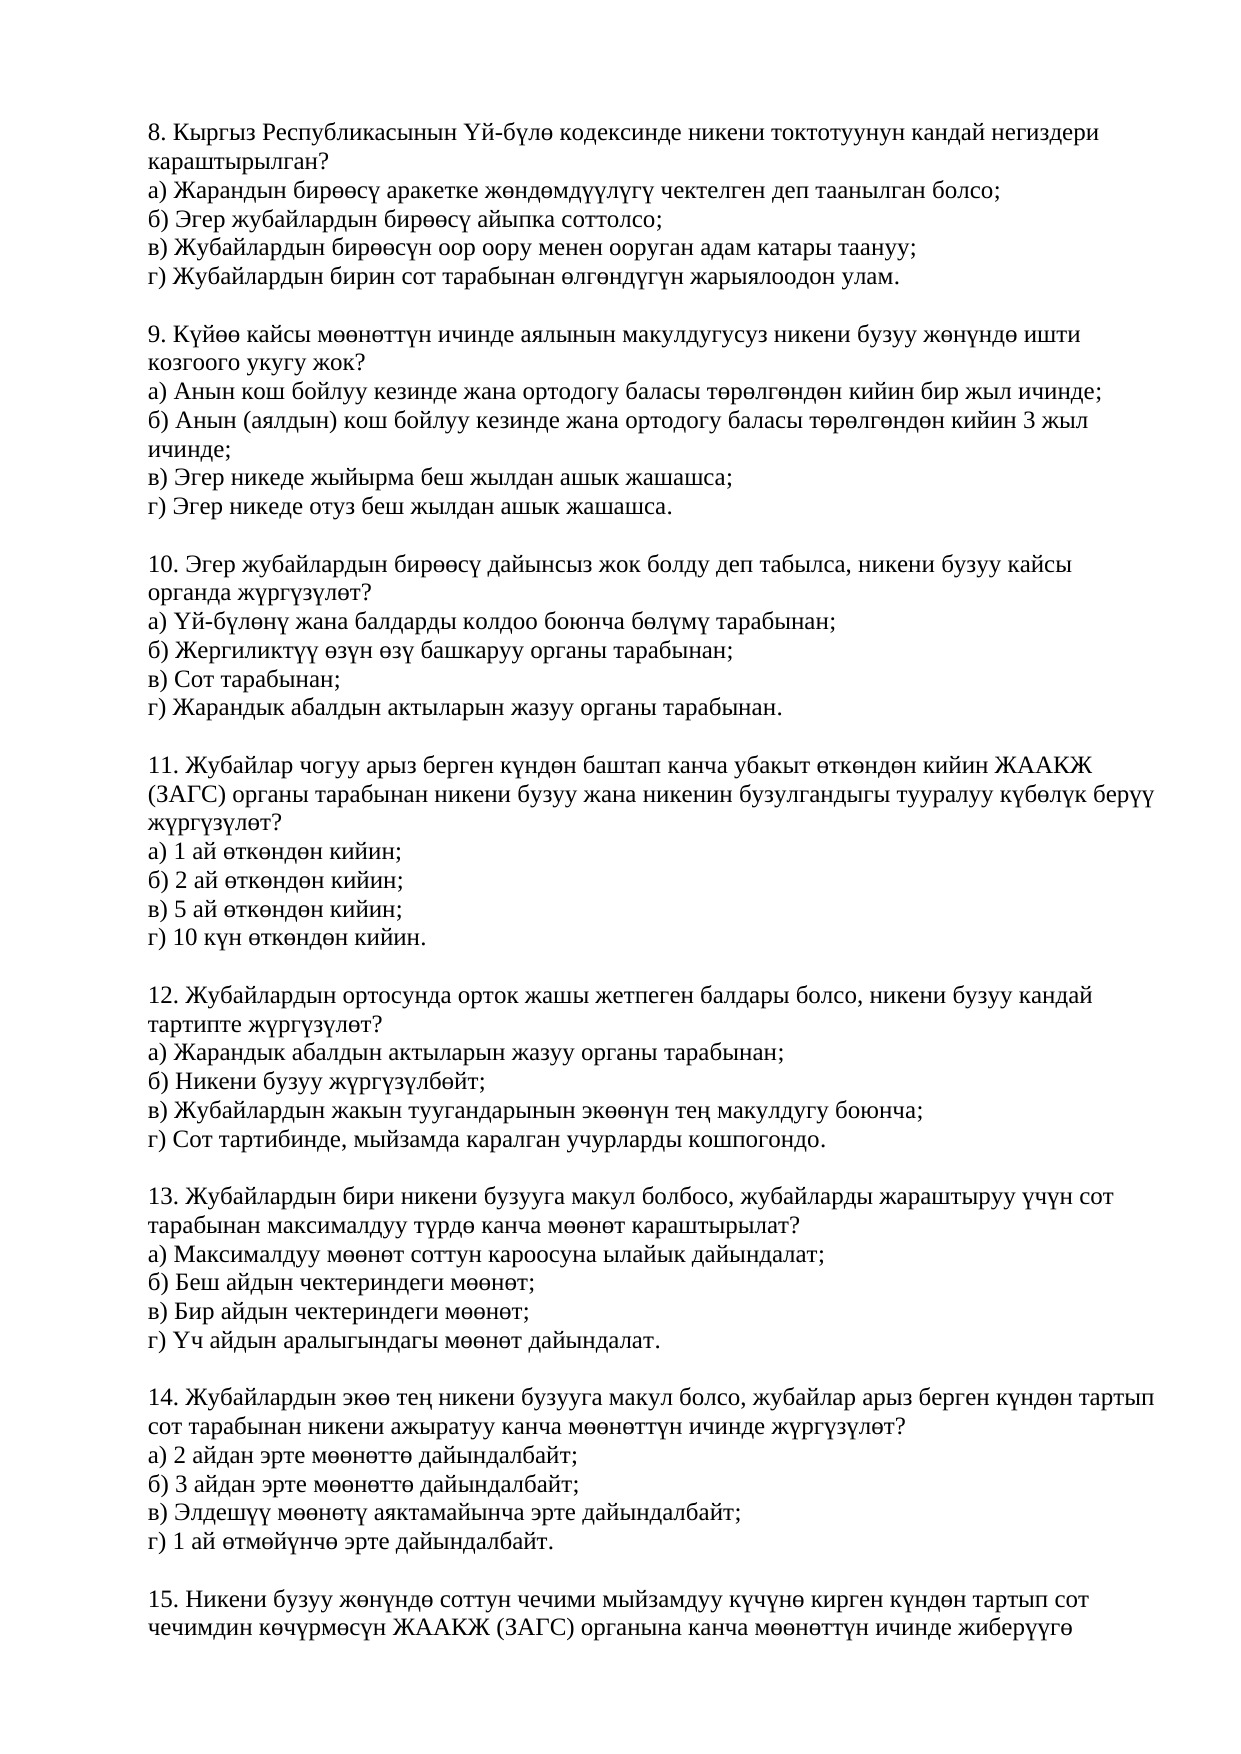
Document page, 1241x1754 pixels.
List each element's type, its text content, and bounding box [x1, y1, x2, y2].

text 12. Жубайлардын ортосунда орток жашы жетпеген балдары болсо, никени бузуу кандай тартипте жүргүзүлөт? а) Жарандык абалдын актыларын жазуу органы тарабынан; б) Никени бузуу жүргүзүлбөйт; в) Жубайлардын жакын туугандарынын экөөнүн тең макулдугу боюнча; г) Сот тартибинде, мыйзамда каралган учурларды кошпогондо. [148, 980, 1157, 1152]
text 9. Күйөө кайсы мөөнөттүн ичинде аялынын макулдугусуз никени бузуу жөнүндө ишти козгоого укугу жок? а) Анын кош бойлуу кезинде жана ортодогу баласы төрөлгөндөн кийин бир жыл ичинде; б) Анын (аялдын) кош бойлуу кезинде жана ортодогу баласы төрөлгөндөн кийин 3 жыл ичинде; в) Эгер никеде жыйырма беш жылдан ашык жашашса; г) Эгер никеде отуз беш жылдан ашык жашашса. [148, 319, 1157, 520]
text 13. Жубайлардын бири никени бузууга макул болбосо, жубайларды жараштыруу үчүн сот тарабынан максималдуу түрдө канча мөөнөт караштырылат? а) Максималдуу мөөнөт соттун кароосуна ылайык дайындалат; б) Беш айдын чектериндеги мөөнөт; в) Бир айдын чектериндеги мөөнөт; г) Үч айдын аралыгындагы мөөнөт дайындалат. [148, 1181, 1157, 1354]
text 8. Кыргыз Республикасынын Үй-бүлө кодексинде никени токтотуунун кандай негиздери караштырылган? а) Жарандын бирөөсү аракетке жөндөмдүүлүгү чектелген деп таанылган болсо; б) Эгер жубайлардын бирөөсү айыпка соттолсо; в) Жубайлардын бирөөсүн оор оору менен ооруган адам катары таануу; г) Жубайлардын бирин сот тарабынан өлгөндүгүн жарыялоодон улам. [148, 117, 1157, 290]
text 10. Эгер жубайлардын бирөөсү дайынсыз жок болду деп табылса, никени бузуу кайсы органда жүргүзүлөт? а) Үй-бүлөнү жана балдарды колдоо боюнча бөлүмү тарабынан; б) Жергиликтүү өзүн өзү башкаруу органы тарабынан; в) Сот тарабынан; г) Жарандык абалдын актыларын жазуу органы тарабынан. [148, 549, 1157, 721]
text 11. Жубайлар чогуу арыз берген күндөн баштап канча убакыт өткөндөн кийин ЖААКЖ (ЗАГС) органы тарабынан никени бузуу жана никенин бузулгандыгы тууралуу күбөлүк берүү жүргүзүлөт? а) 1 ай өткөндөн кийин; б) 2 ай өткөндөн кийин; в) 5 ай өткөндөн кийин; г) 10 күн өткөндөн кийин. [148, 750, 1157, 951]
text 14. Жубайлардын экөө тең никени бузууга макул болсо, жубайлар арыз берген күндөн тартып сот тарабынан никени ажыратуу канча мөөнөттүн ичинде жүргүзүлөт? а) 2 айдан эрте мөөнөттө дайындалбайт; б) 3 айдан эрте мөөнөттө дайындалбайт; в) Элдешүү мөөнөтү аяктамайынча эрте дайындалбайт; г) 1 ай өтмөйүнчө эрте дайындалбайт. [148, 1382, 1157, 1555]
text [148, 1584, 1157, 1641]
